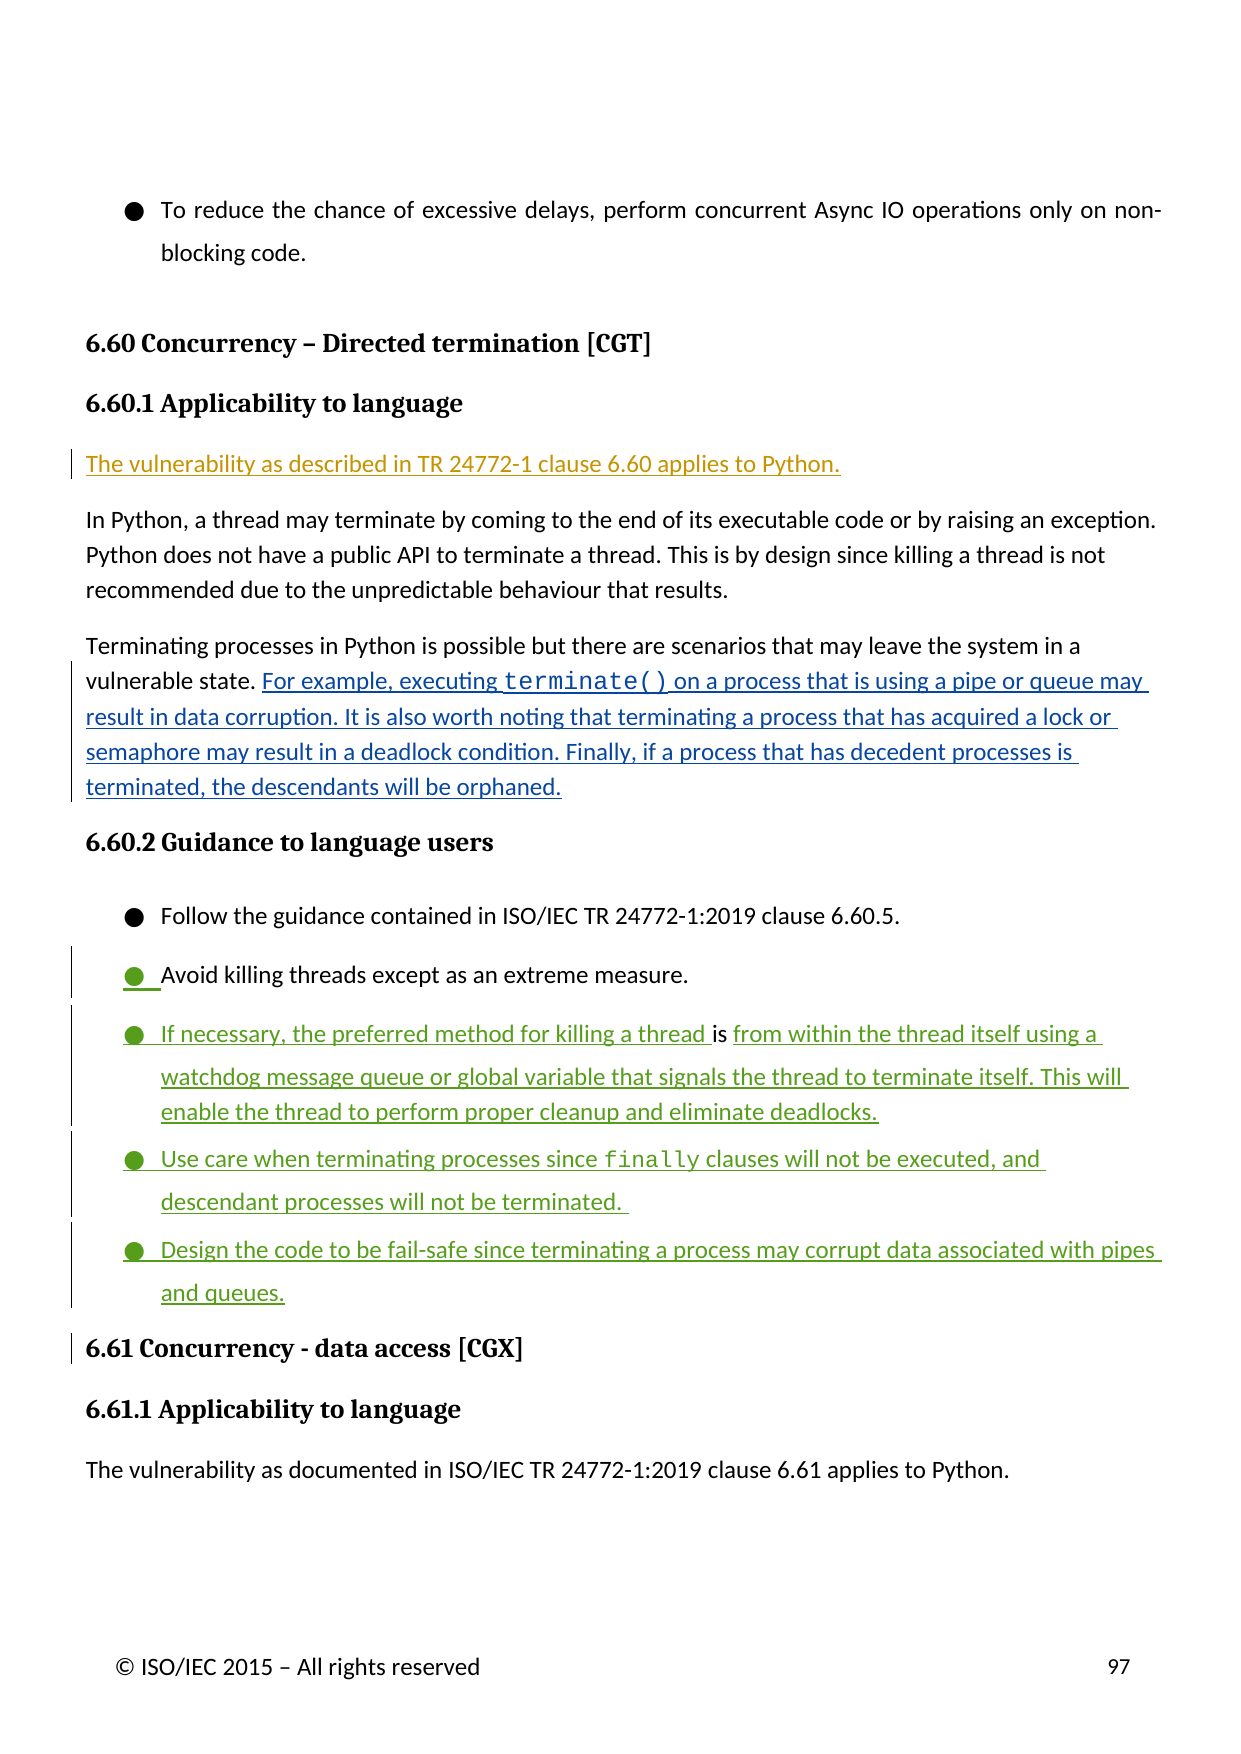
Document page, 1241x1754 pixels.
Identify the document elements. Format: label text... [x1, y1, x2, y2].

list Avoid killing threads except as an extreme measure. [123, 946, 1164, 997]
list is [123, 1005, 1164, 1126]
text Terminating processes in Python is possible but there are scenarios that may leave the system in a vulnerable state. [86, 630, 1164, 802]
subtitle 6.61.1 Applicability to language [86, 1394, 1164, 1425]
subtitle 6.60.2 Guidance to language users [86, 827, 1164, 858]
list To reduce the chance of excessive delays, perform concurrent Async IO operations only on non-blocking code. [123, 181, 1164, 267]
text The vulnerability as documented in ISO/IEC TR 24772-1:2019 clause 6.61 applies to Python. [86, 1454, 1164, 1484]
text In Python, a thread may terminate by coming to the end of its executable code or by raising an exception. Python does not have a public API to terminate a thread. This is by design since killing a thread is not recommended due to the unpredictable behaviour that results. [86, 504, 1164, 605]
list Follow the guidance contained in ISO/IEC TR 24772-1:2019 clause 6.60.5. [123, 887, 1164, 939]
subtitle 6.60 Concurrency – Directed termination [CGT] [86, 328, 1164, 359]
subtitle 6.60.1 Applicability to language [86, 388, 1164, 419]
subtitle 6.61 Concurrency - data access [CGX] [86, 1333, 1164, 1364]
